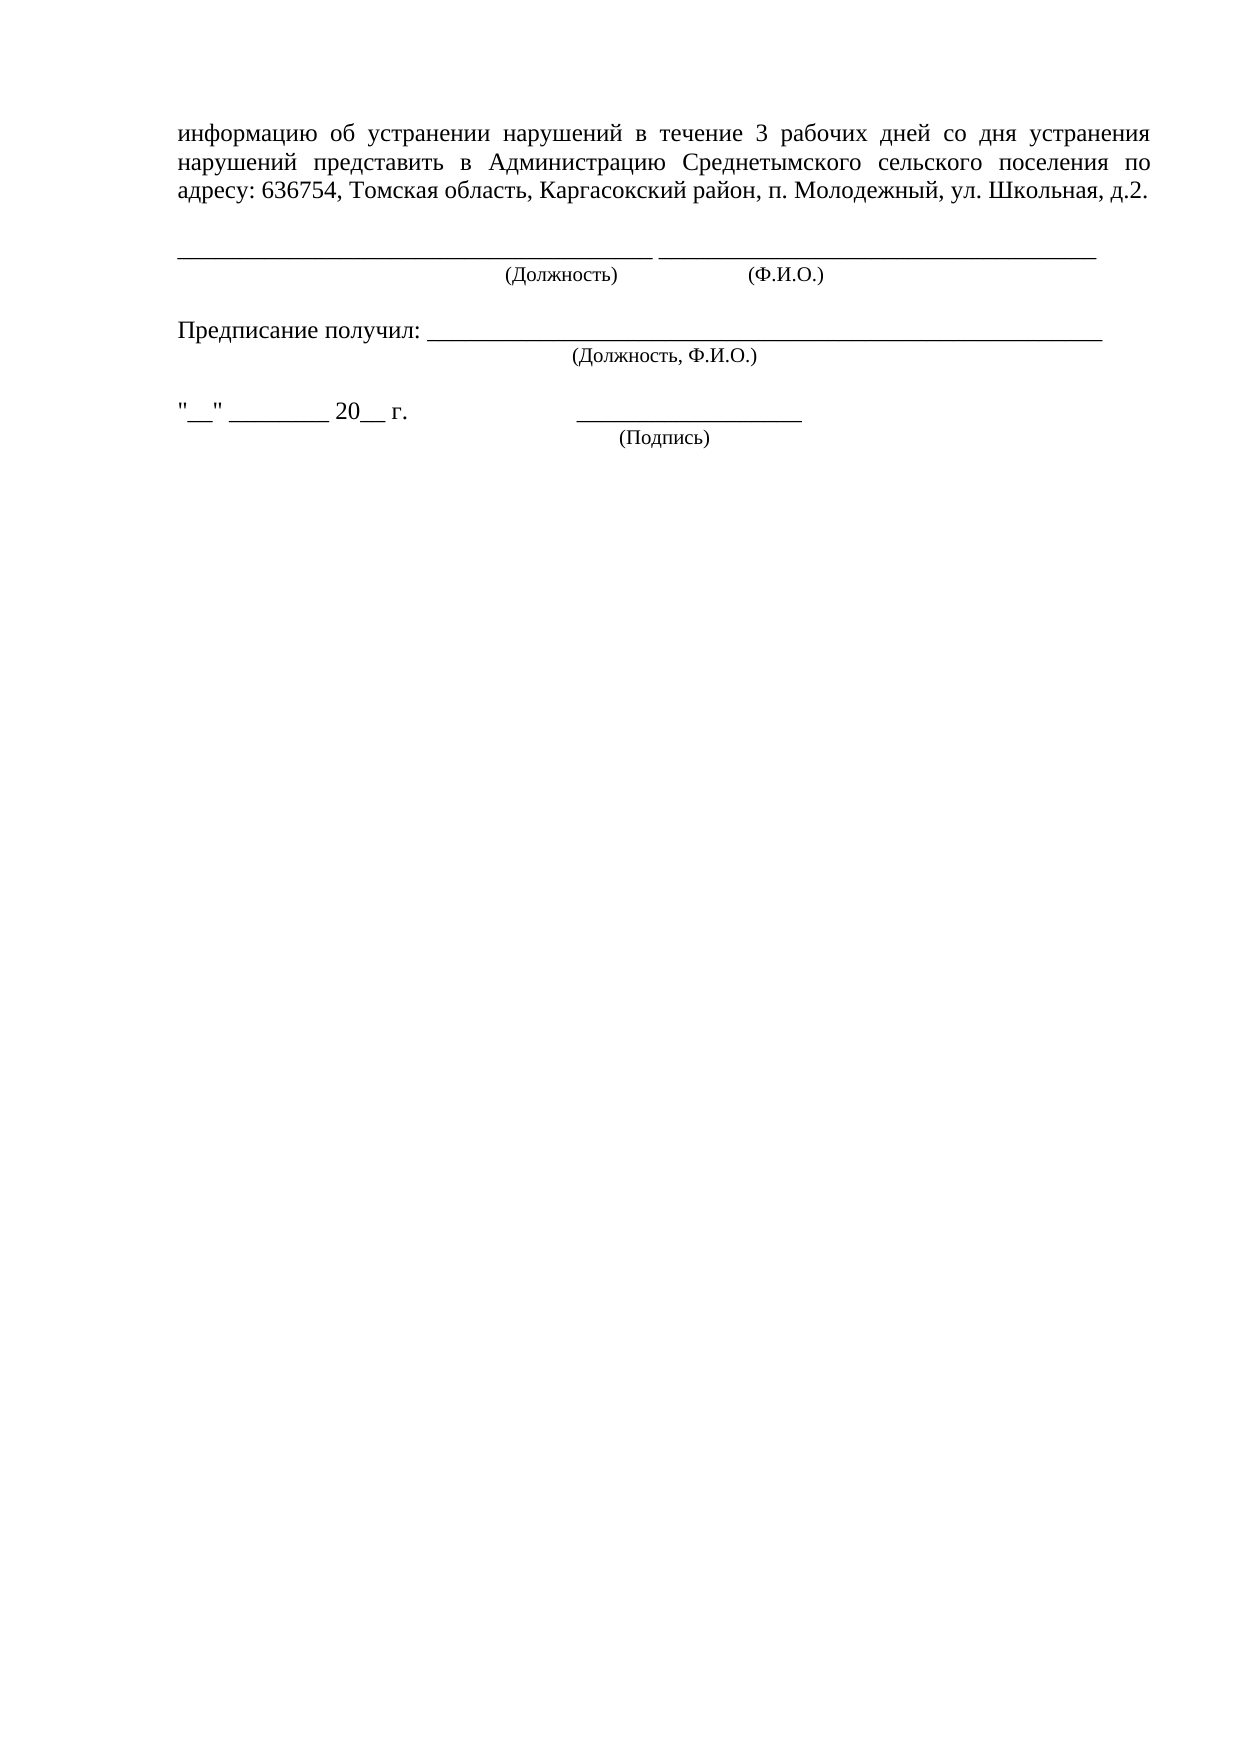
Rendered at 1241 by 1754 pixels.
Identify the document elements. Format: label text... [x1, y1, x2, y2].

text (Должность, Ф.И.О.) [177, 343, 1152, 367]
text "__" ________ 20__ г. __________________ [177, 396, 1152, 425]
text ______________________________________ ___________________________________ [177, 233, 1152, 262]
text (Должность) (Ф.И.О.) [177, 262, 1152, 286]
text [177, 118, 1152, 204]
text Предписание получил: ______________________________________________________ [177, 315, 1152, 343]
text (Подпись) [177, 425, 1152, 449]
